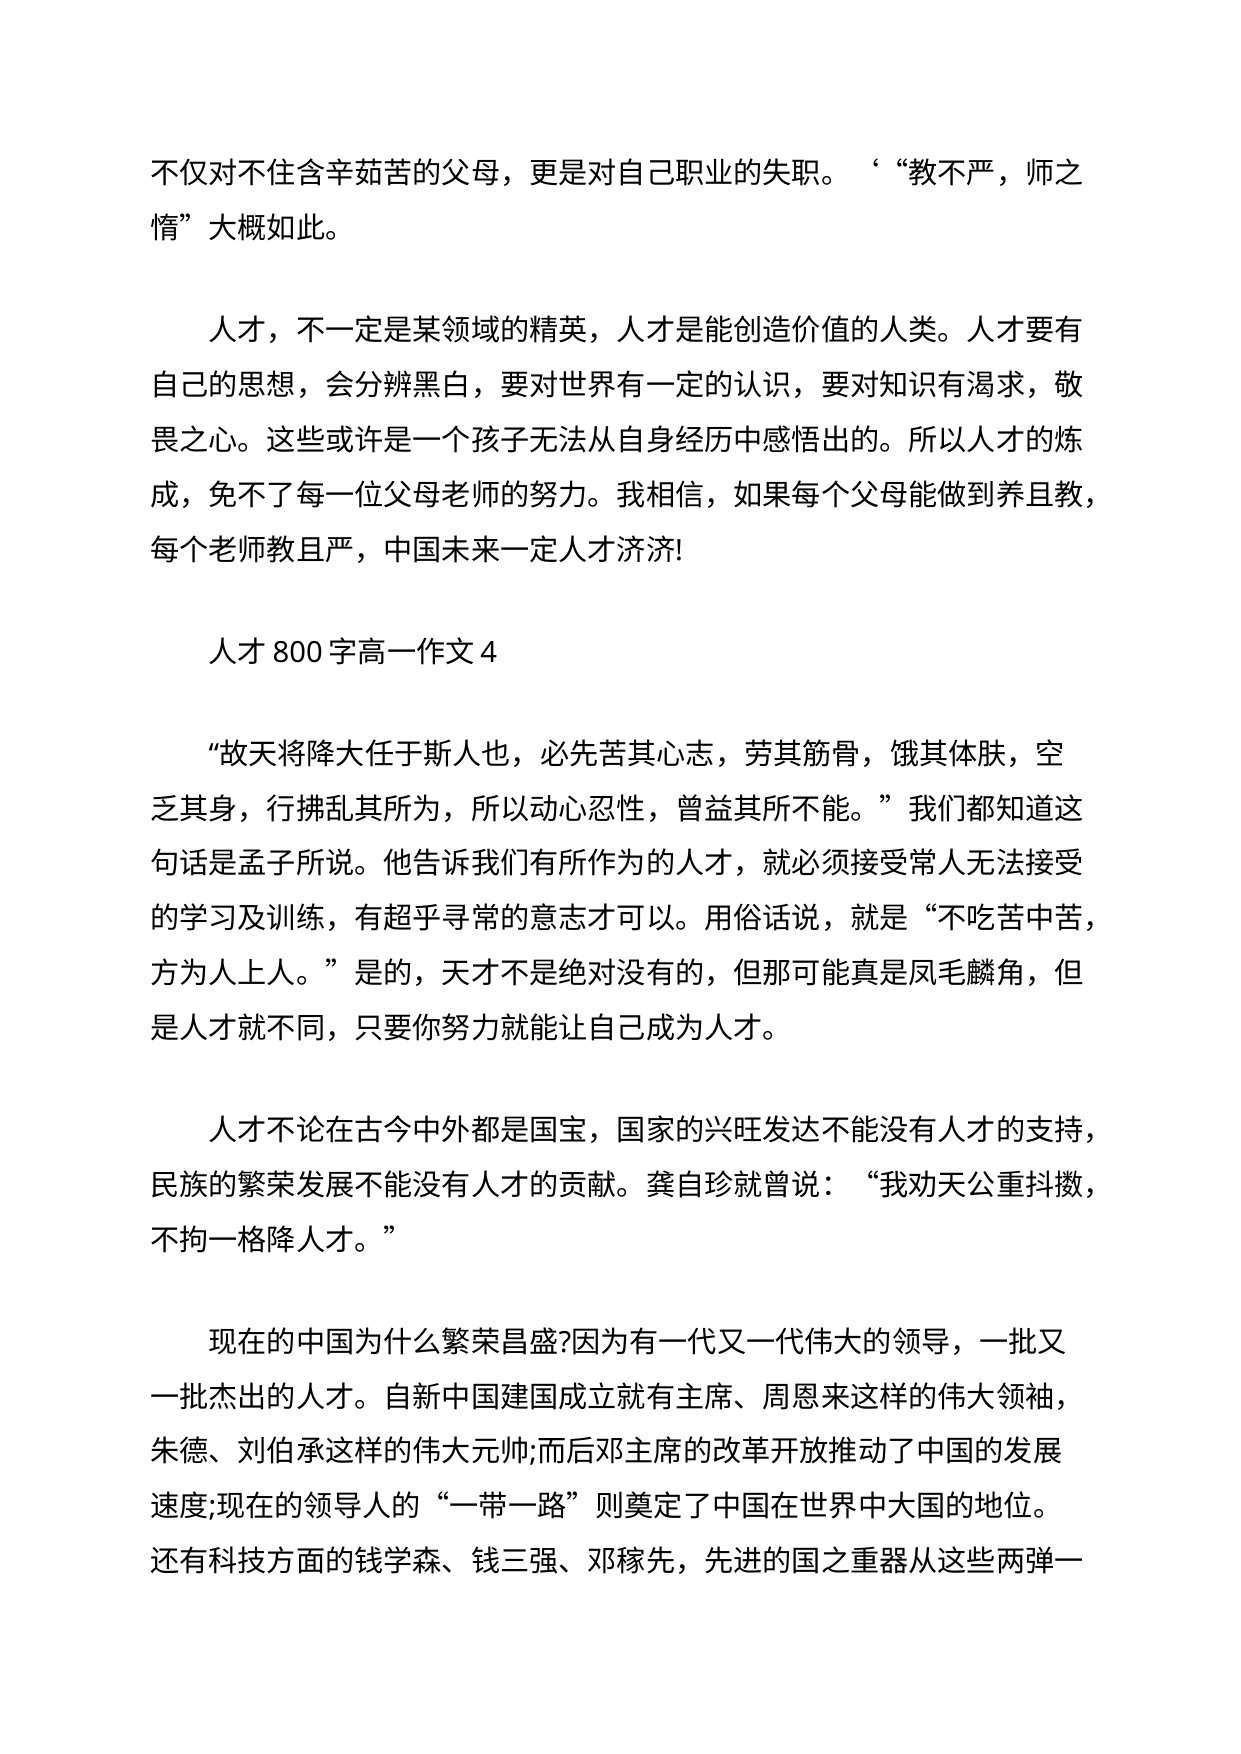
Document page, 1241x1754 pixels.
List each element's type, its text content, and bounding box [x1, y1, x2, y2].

text 人才，不一定是某领域的精英，人才是能创造价值的人类。人才要有自己的思想，会分辨黑白，要对世界有一定的认识，要对知识有渴求，敬畏之心。这些或许是一个孩子无法从自身经历中感悟出的。所以人才的炼成，免不了每一位父母老师的努力。我相信，如果每个父母能做到养且教，每个老师教且严，中国未来一定人才济济! [150, 307, 1090, 569]
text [150, 150, 1090, 247]
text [150, 1318, 1090, 1580]
text 人才800字高一作文4 [150, 628, 1090, 671]
text 人才不论在古今中外都是国宝，国家的兴旺发达不能没有人才的支持，民族的繁荣发展不能没有人才的贡献。龚自珍就曾说：“我劝天公重抖擞，不拘一格降人才。” [150, 1107, 1090, 1259]
text “故天将降大任于斯人也，必先苦其心志，劳其筋骨，饿其体肤，空乏其身，行拂乱其所为，所以动心忍性，曾益其所不能。”我们都知道这句话是孟子所说。他告诉我们有所作为的人才，就必须接受常人无法接受的学习及训练，有超乎寻常的意志才可以。用俗话说，就是“不吃苦中苦，方为人上人。”是的，天才不是绝对没有的，但那可能真是凤毛麟角，但是人才就不同，只要你努力就能让自己成为人才。 [150, 730, 1090, 1047]
